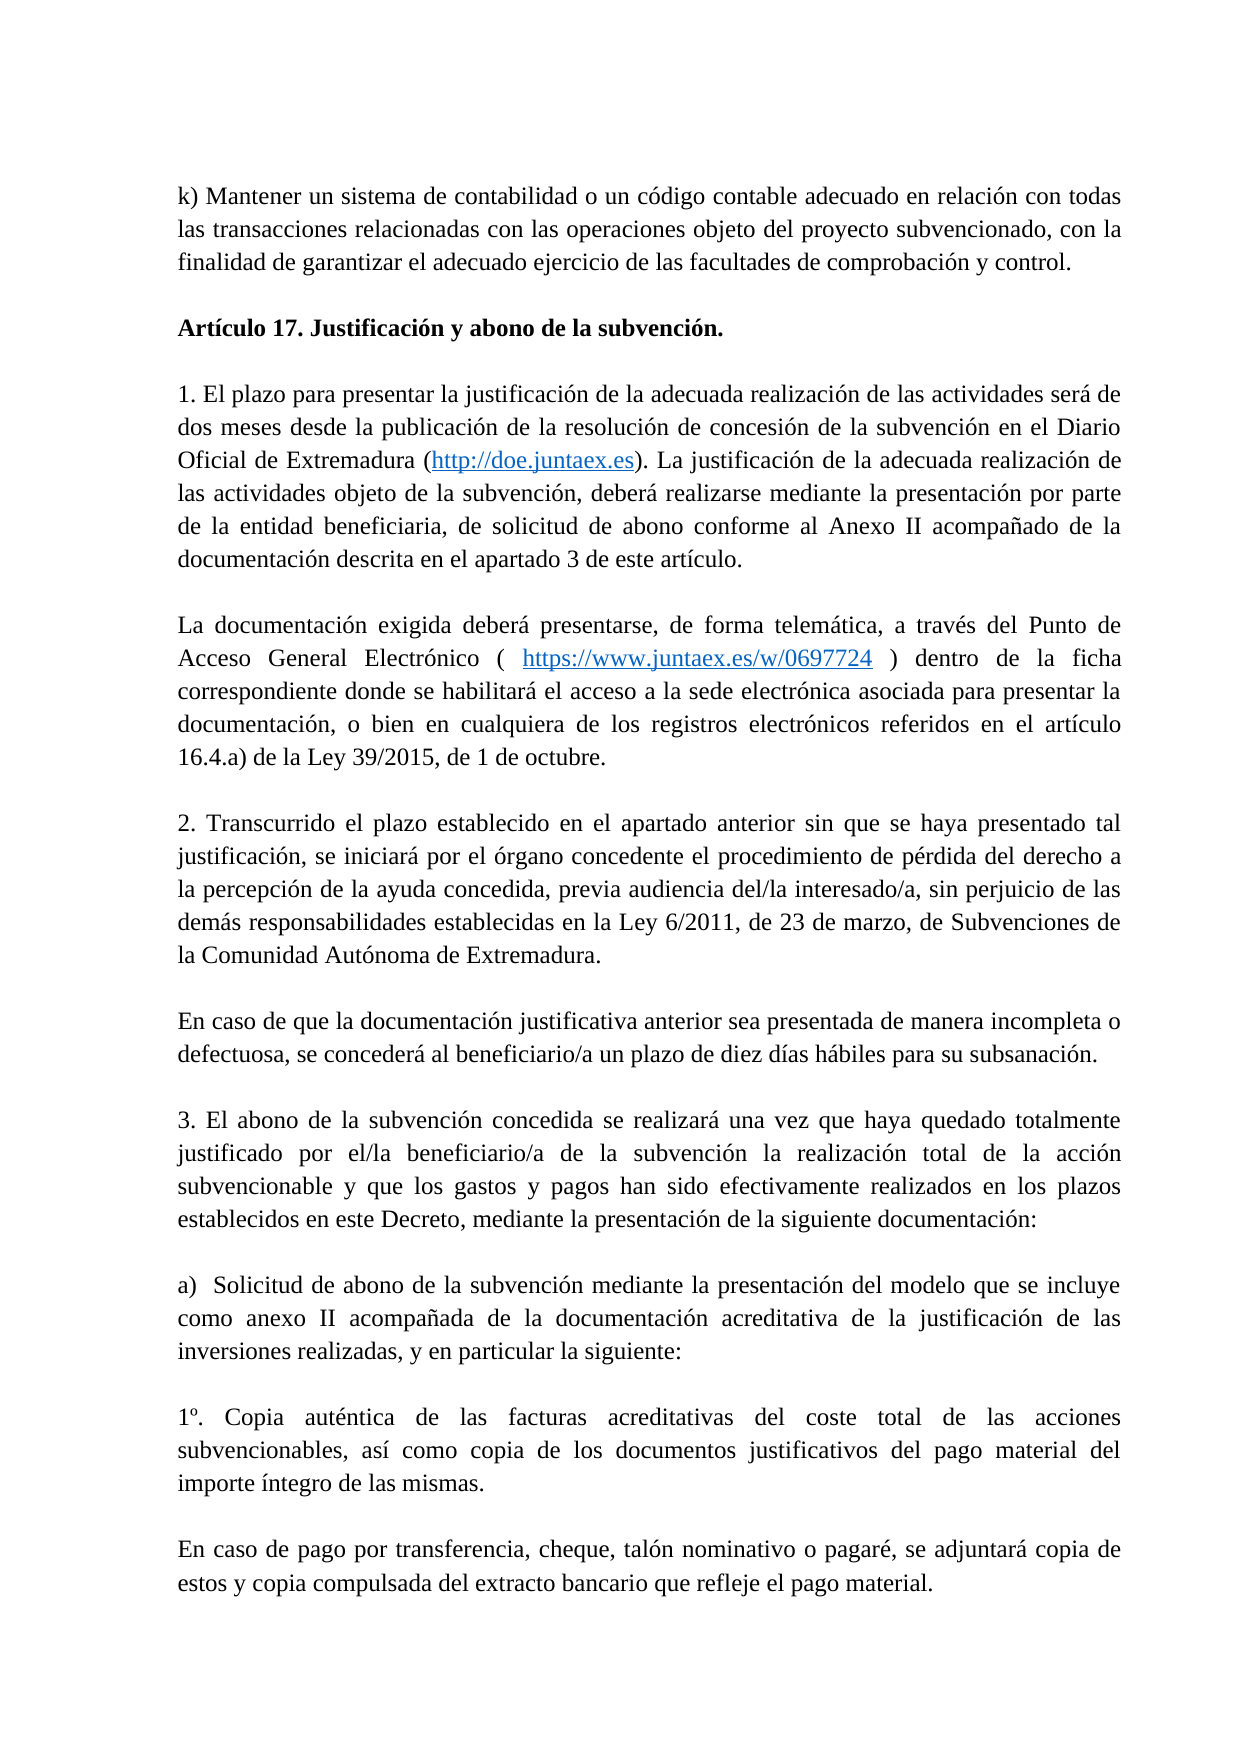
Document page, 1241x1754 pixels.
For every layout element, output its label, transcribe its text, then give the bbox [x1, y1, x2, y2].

text k) Mantener un sistema de contabilidad o un código contable adecuado en relación con todas las transacciones relacionadas con las operaciones objeto del proyecto subvencionado, con la finalidad de garantizar el adecuado ejercicio de las facultades de comprobación y control. [177, 181, 1122, 276]
text 1º. Copia auténtica de las facturas acreditativas del coste total de las acciones subvencionables, así como copia de los documentos justificativos del pago material del importe íntegro de las mismas. [177, 1402, 1122, 1497]
text 3. El abono de la subvención concedida se realizará una vez que haya quedado totalmente justificado por el/la beneficiario/a de la subvención la realización total de la acción subvencionable y que los gastos y pagos han sido efectivamente realizados en los plazos establecidos en este Decreto, mediante la presentación de la siguiente documentación: [177, 1105, 1122, 1233]
text 1. El plazo para presentar la justificación de la adecuada realización de las actividades será de dos meses desde la publicación de la resolución de concesión de la subvención en el Diario Oficial de Extremadura (http://doe.juntaex.es). La justificación de la adecuada realización de las actividades objeto de la subvención, deberá realizarse mediante la presentación por parte de la entidad beneficiaria, de solicitud de abono conforme al Anexo II acompañado de la documentación descrita en el apartado 3 de este artículo. [177, 379, 1122, 573]
text La documentación exigida deberá presentarse, de forma telemática, a través del Punto de Acceso General Electrónico ( https://www.juntaex.es/w/0697724 ) dentro de la ficha correspondiente donde se habilitará el acceso a la sede electrónica asociada para presentar la documentación, o bien en cualquiera de los registros electrónicos referidos en el artículo 16.4.a) de la Ley 39/2015, de 1 de octubre. [177, 610, 1122, 771]
text En caso de que la documentación justificativa anterior sea presentada de manera incompleta o defectuosa, se concederá al beneficiario/a un plazo de diez días hábiles para su subsanación. [177, 1006, 1122, 1068]
text a) Solicitud de abono de la subvención mediante la presentación del modelo que se incluye como anexo II acompañada de la documentación acreditativa de la justificación de las inversiones realizadas, y en particular la siguiente: [177, 1270, 1122, 1365]
text 2. Transcurrido el plazo establecido en el apartado anterior sin que se haya presentado tal justificación, se iniciará por el órgano concedente el procedimiento de pérdida del derecho a la percepción de la ayuda concedida, previa audiencia del/la interesado/a, sin perjuicio de las demás responsabilidades establecidas en la Ley 6/2011, de 23 de marzo, de Subvenciones de la Comunidad Autónoma de Extremadura. [177, 808, 1122, 969]
text En caso de pago por transferencia, cheque, talón nominativo o pagaré, se adjuntará copia de estos y copia compulsada del extracto bancario que refleje el pago material. [177, 1534, 1122, 1596]
text Artículo 17. Justificación y abono de la subvención. [177, 313, 1122, 342]
